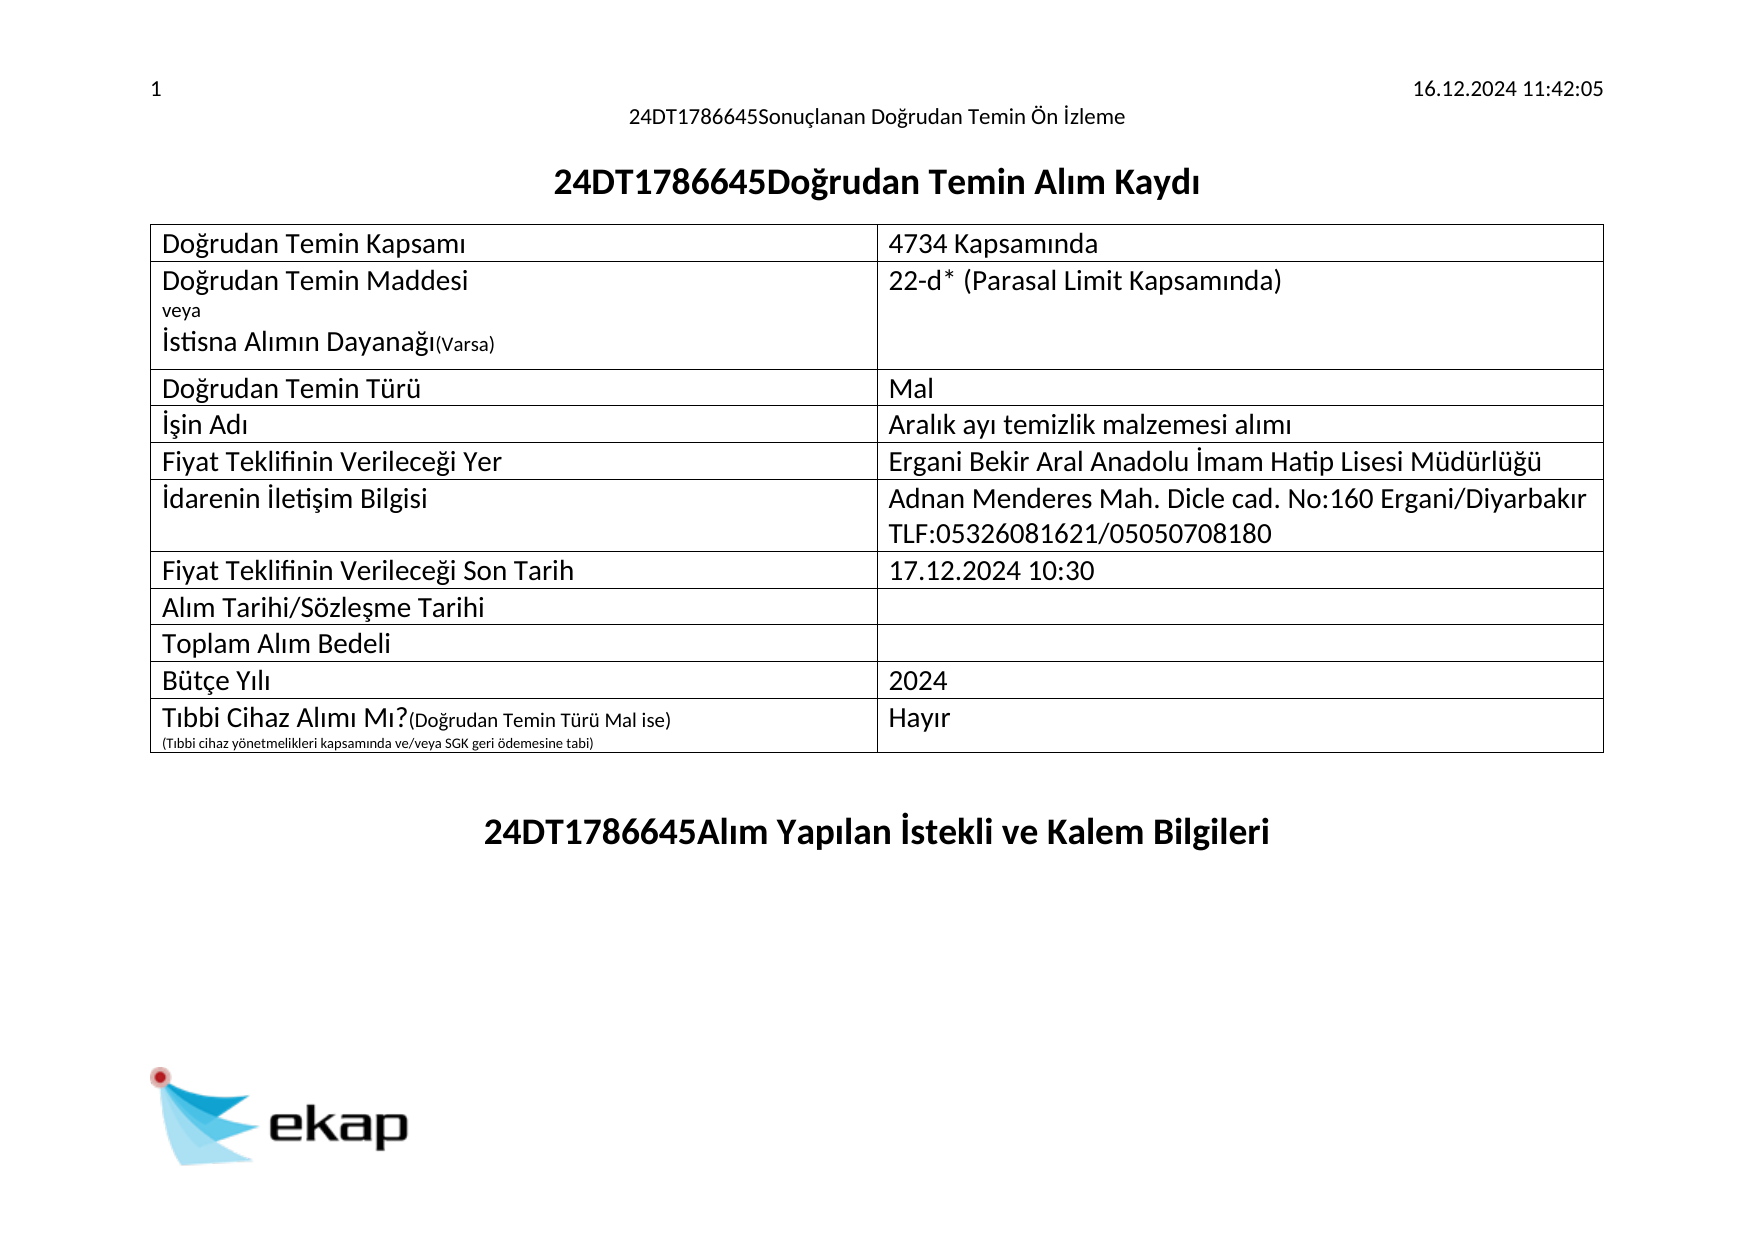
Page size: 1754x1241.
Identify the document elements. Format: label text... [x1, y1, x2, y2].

table_cell İşin Adı [151, 406, 877, 442]
table_cell 17.12.2024 10:30 [878, 552, 1603, 588]
table_cell [878, 625, 1603, 661]
table_header Doğrudan Temin Kapsamı [151, 225, 877, 261]
text 24DT1786645Doğrudan Temin Alım Kaydı [150, 158, 1604, 204]
table_cell Doğrudan Temin Türü [151, 370, 877, 405]
table_cell 2024 [878, 662, 1603, 698]
table_cell Toplam Alım Bedeli [151, 625, 877, 661]
table_cell 22-d* (Parasal Limit Kapsamında) [878, 262, 1603, 369]
table_cell Fiyat Teklifinin Verileceği Yer [151, 443, 877, 479]
table_cell [878, 589, 1603, 624]
table_cell Mal [878, 370, 1603, 405]
table_cell Alım Tarihi/Sözleşme Tarihi [151, 589, 877, 624]
table_cell Aralık ayı temizlik malzemesi alımı [878, 406, 1603, 442]
table_cell Tıbbi Cihaz Alımı Mı?(Doğrudan Temin Türü Mal ise) (Tıbbi cihaz yönetmelikleri kapsamında ve/veya SGK geri ödemesine tabi) [151, 699, 877, 752]
table_cell Ergani Bekir Aral Anadolu İmam Hatip Lisesi Müdürlüğü [878, 443, 1603, 479]
text 24DT1786645Alım Yapılan İstekli ve Kalem Bilgileri [150, 808, 1604, 854]
table_cell Adnan Menderes Mah. Dicle cad. No:160 Ergani/Diyarbakır TLF:05326081621/05050708180 [878, 480, 1603, 551]
table_header 4734 Kapsamında [878, 225, 1603, 261]
table_cell Bütçe Yılı [151, 662, 877, 698]
table_cell Hayır [878, 699, 1603, 752]
table_cell Fiyat Teklifinin Verileceği Son Tarih [151, 552, 877, 588]
table_cell Doğrudan Temin Maddesi veya İstisna Alımın Dayanağı(Varsa) [151, 262, 877, 369]
table_cell İdarenin İletişim Bilgisi [151, 480, 877, 551]
picture [150, 1067, 418, 1167]
